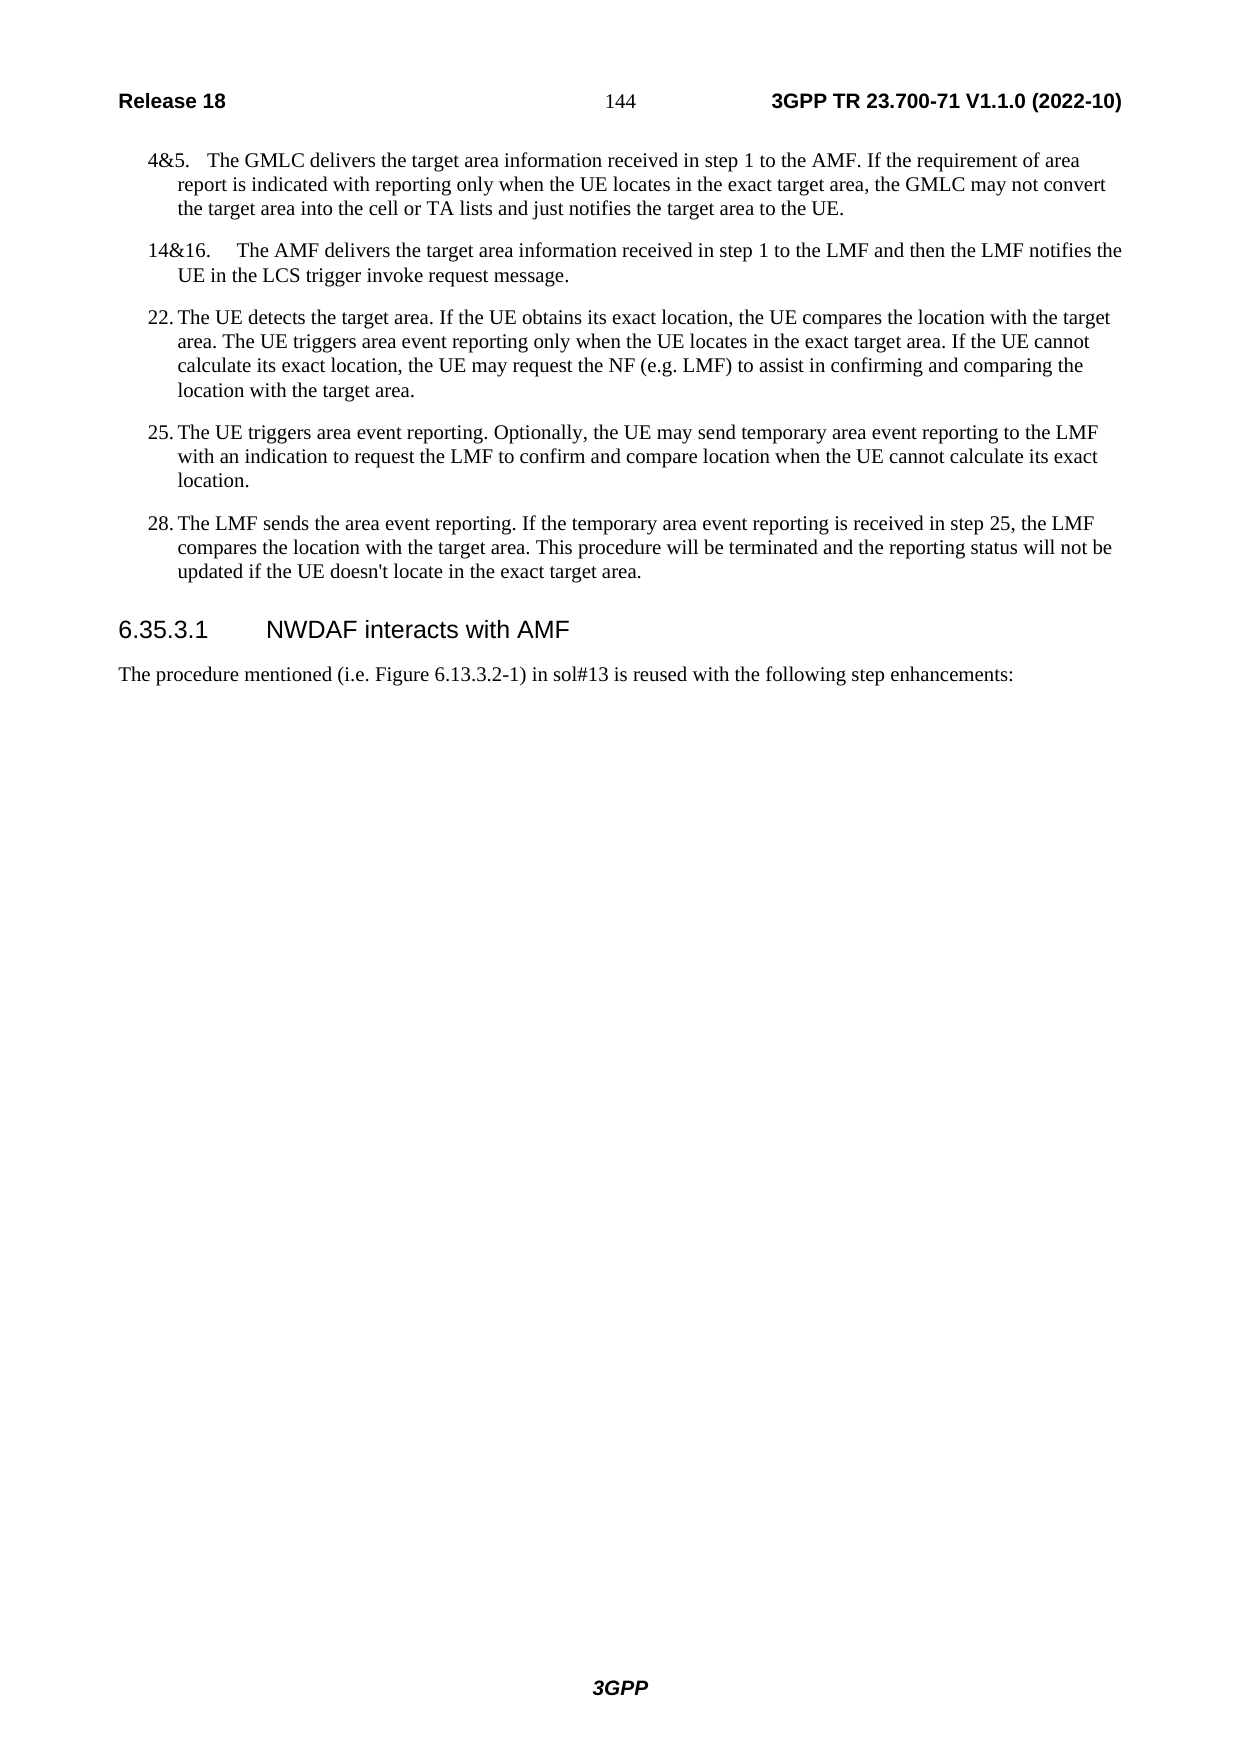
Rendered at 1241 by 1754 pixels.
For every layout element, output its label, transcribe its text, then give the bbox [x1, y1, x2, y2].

subtitle 6.35.3.1 NWDAF interacts with AMF [118, 615, 1122, 643]
text 22. The UE detects the target area. If the UE obtains its exact location, the UE compares the location with the target area. The UE triggers area event reporting only when the UE locates in the exact target area. If the UE cannot calculate its exact location, the UE may request the NF (e.g. LMF) to assist in confirming and comparing the location with the target area. [148, 305, 1122, 402]
text 14&16. The AMF delivers the target area information received in step 1 to the LMF and then the LMF notifies the UE in the LCS trigger invoke request message. [148, 238, 1122, 287]
text 4&5. The GMLC delivers the target area information received in step 1 to the AMF. If the requirement of area report is indicated with reporting only when the UE locates in the exact target area, the GMLC may not convert the target area into the cell or TA lists and just notifies the target area to the UE. [148, 147, 1122, 220]
text 28. The LMF sends the area event reporting. If the temporary area event reporting is received in step 25, the LMF compares the location with the target area. This procedure will be terminated and the reporting status will not be updated if the UE doesn't locate in the exact target area. [148, 511, 1122, 583]
text 25. The UE triggers area event reporting. Optionally, the UE may send temporary area event reporting to the LMF with an indication to request the LMF to confirm and compare location when the UE cannot calculate its exact location. [148, 420, 1122, 492]
text The procedure mentioned (i.e. Figure 6.13.3.2-1) in sol#13 is reused with the following step enhancements: [118, 662, 1122, 686]
